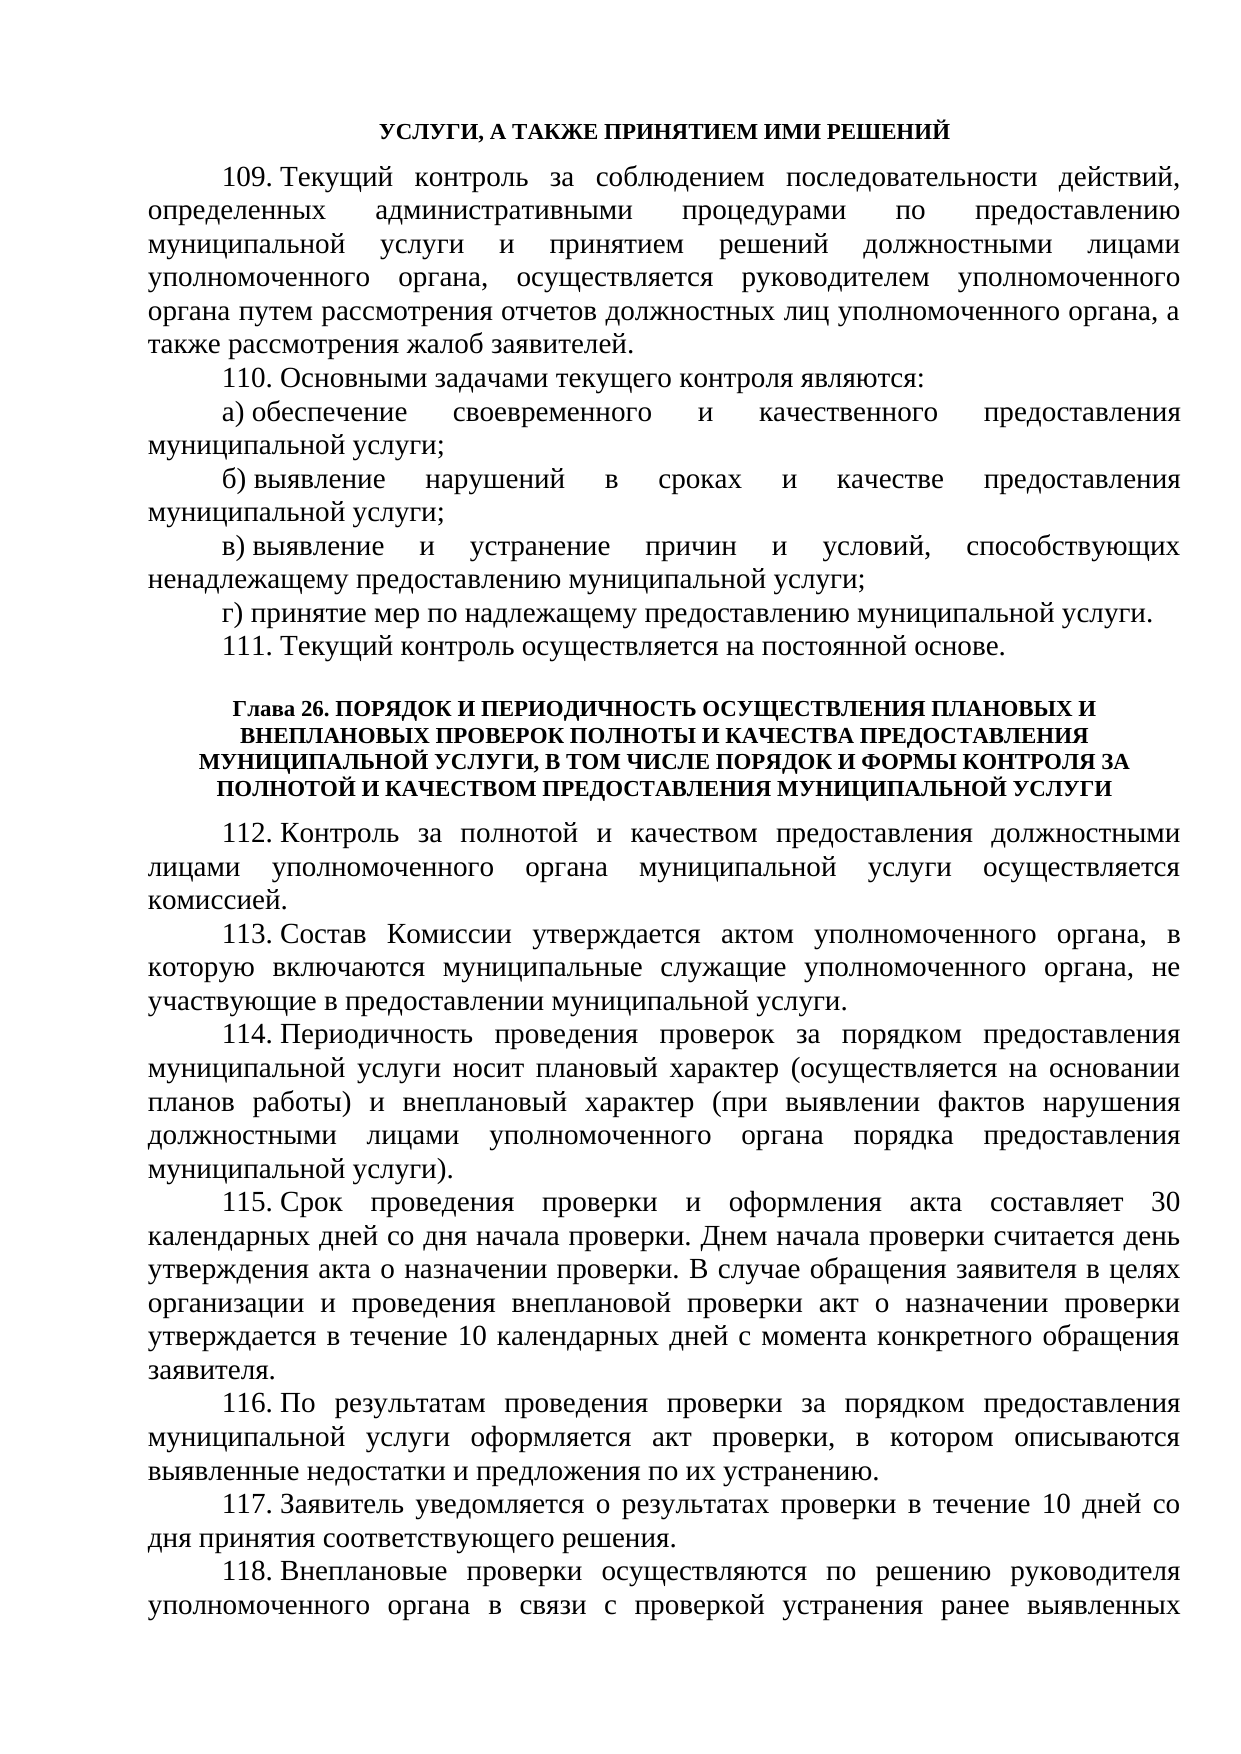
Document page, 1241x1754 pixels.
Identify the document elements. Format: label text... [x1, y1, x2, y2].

text 109. Текущий контроль за соблюдением последовательности действий, определенных административными процедурами по предоставлению муниципальной услуги и принятием решений должностными лицами уполномоченного органа, осуществляется руководителем уполномоченного органа путем рассмотрения отчетов должностных лиц уполномоченного органа, а также рассмотрения жалоб заявителей. [148, 159, 1181, 360]
text 117. Заявитель уведомляется о результатах проверки в течение 10 дней со дня принятия соответствующего решения. [148, 1486, 1181, 1553]
text 112. Контроль за полнотой и качеством предоставления должностными лицами уполномоченного органа муниципальной услуги осуществляется комиссией. [148, 815, 1181, 916]
text б) выявление нарушений в сроках и качестве предоставления муниципальной услуги; [148, 461, 1181, 528]
text 114. Периодичность проведения проверок за порядком предоставления муниципальной услуги носит плановый характер (осуществляется на основании планов работы) и внеплановый характер (при выявлении фактов нарушения должностными лицами уполномоченного органа порядка предоставления муниципальной услуги). [148, 1017, 1181, 1184]
text а) обеспечение своевременного и качественного предоставления муниципальной услуги; [148, 394, 1181, 461]
text 115. Срок проведения проверки и оформления акта составляет 30 календарных дней со дня начала проверки. Днем начала проверки считается день утверждения акта о назначении проверки. В случае обращения заявителя в целях организации и проведения внеплановой проверки акт о назначении проверки утверждается в течение 10 календарных дней с момента конкретного обращения заявителя. [148, 1184, 1181, 1386]
text 113. Состав Комиссии утверждается актом уполномоченного органа, в которую включаются муниципальные служащие уполномоченного органа, не участвующие в предоставлении муниципальной услуги. [148, 916, 1181, 1017]
text г) принятие мер по надлежащему предоставлению муниципальной услуги. [148, 595, 1181, 628]
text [148, 118, 1181, 144]
text Глава 26. ПОРЯДОК И ПЕРИОДИЧНОСТЬ ОСУЩЕСТВЛЕНИЯ ПЛАНОВЫХ И ВНЕПЛАНОВЫХ ПРОВЕРОК ПОЛНОТЫ И КАЧЕСТВА ПРЕДОСТАВЛЕНИЯ МУНИЦИПАЛЬНОЙ УСЛУГИ, В ТОМ ЧИСЛЕ ПОРЯДОК И ФОРМЫ КОНТРОЛЯ ЗА ПОЛНОТОЙ И КАЧЕСТВОМ ПРЕДОСТАВЛЕНИЯ МУНИЦИПАЛЬНОЙ УСЛУГИ [148, 696, 1181, 801]
text 116. По результатам проведения проверки за порядком предоставления муниципальной услуги оформляется акт проверки, в котором описываются выявленные недостатки и предложения по их устранению. [148, 1386, 1181, 1486]
text 111. Текущий контроль осуществляется на постоянной основе. [148, 628, 1181, 662]
text 110. Основными задачами текущего контроля являются: [148, 360, 1181, 394]
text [148, 1553, 1181, 1620]
text в) выявление и устранение причин и условий, способствующих ненадлежащему предоставлению муниципальной услуги; [148, 528, 1181, 595]
